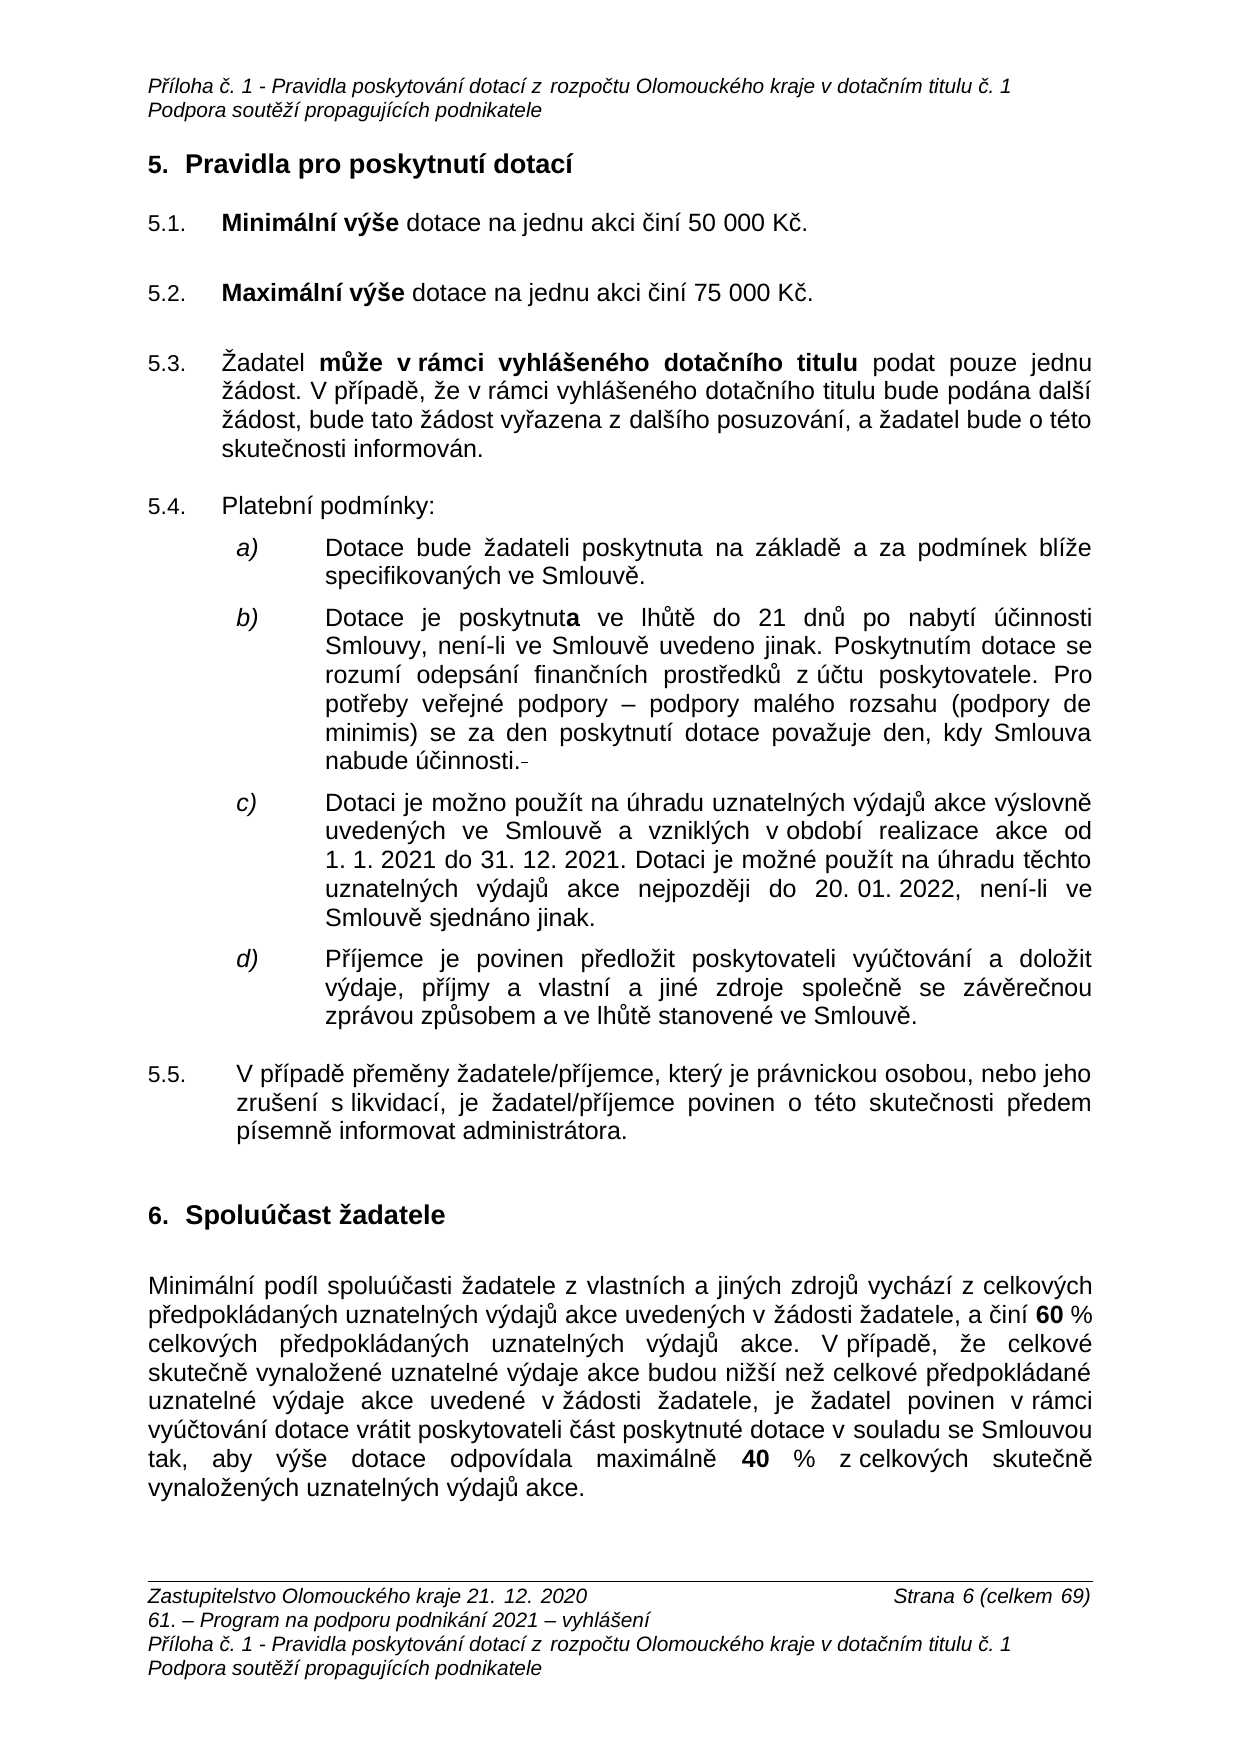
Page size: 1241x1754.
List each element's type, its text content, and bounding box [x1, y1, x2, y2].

list Příjemce je povinen předložit poskytovateli vyúčtování a doložit výdaje, příjmy a vlastní a jiné zdroje společně se závěrečnou zprávou způsobem a ve lhůtě stanovené ve Smlouvě. [236, 944, 1093, 1030]
list Dotace bude žadateli poskytnuta na základě a za podmínek blíže specifikovaných ve Smlouvě. [236, 533, 1093, 590]
text Minimální podíl spoluúčasti žadatele z vlastních a jiných zdrojů vychází z celkových předpokládaných uznatelných výdajů akce uvedených v žádosti žadatele, a činí 60 % celkových předpokládaných uznatelných výdajů akce. V případě, že celkové skutečně vynaložené uznatelné výdaje akce budou nižší než celkové předpokládané uznatelné výdaje akce uvedené v žádosti žadatele, je žadatel povinen v rámci vyúčtování dotace vrátit poskytovateli část poskytnuté dotace v souladu se Smlouvou tak, aby výše dotace odpovídala maximálně 40 % z celkových skutečně vynaložených uznatelných výdajů akce. [148, 1271, 1093, 1501]
list Maximální výše dotace na jednu akci činí 75 000 Kč. [148, 278, 1093, 306]
list Dotace je poskytnuta ve lhůtě do 21 dnů po nabytí účinnosti Smlouvy, není-li ve Smlouvě uvedeno jinak. Poskytnutím dotace se rozumí odepsání finančních prostředků z účtu poskytovatele. Pro potřeby veřejné podpory – podpory malého rozsahu (podpory de minimis) se za den poskytnutí dotace považuje den, kdy Smlouva nabude účinnosti. [236, 603, 1093, 775]
list Minimální výše dotace na jednu akci činí 50 000 Kč. [148, 208, 1093, 236]
list V případě přeměny žadatele/příjemce, který je právnickou osobou, nebo jeho zrušení s likvidací, je žadatel/příjemce povinen o této skutečnosti předem písemně informovat administrátora. [148, 1059, 1093, 1145]
list Spoluúčast žadatele [148, 1199, 1093, 1230]
list Pravidla pro poskytnutí dotací [148, 148, 1093, 179]
list Dotaci je možno použít na úhradu uznatelných výdajů akce výslovně uvedených ve Smlouvě a vzniklých v období realizace akce od 1. 1. 2021 do 31. 12. 2021. Dotaci je možné použít na úhradu těchto uznatelných výdajů akce nejpozději do 20. 01. 2022, není-li ve Smlouvě sjednáno jinak. [236, 788, 1093, 931]
list Žadatel může v rámci vyhlášeného dotačního titulu podat pouze jednu žádost. V případě, že v rámci vyhlášeného dotačního titulu bude podána další žádost, bude tato žádost vyřazena z dalšího posuzování, a žadatel bude o této skutečnosti informován. [148, 348, 1093, 463]
list Platební podmínky: [148, 491, 1093, 520]
